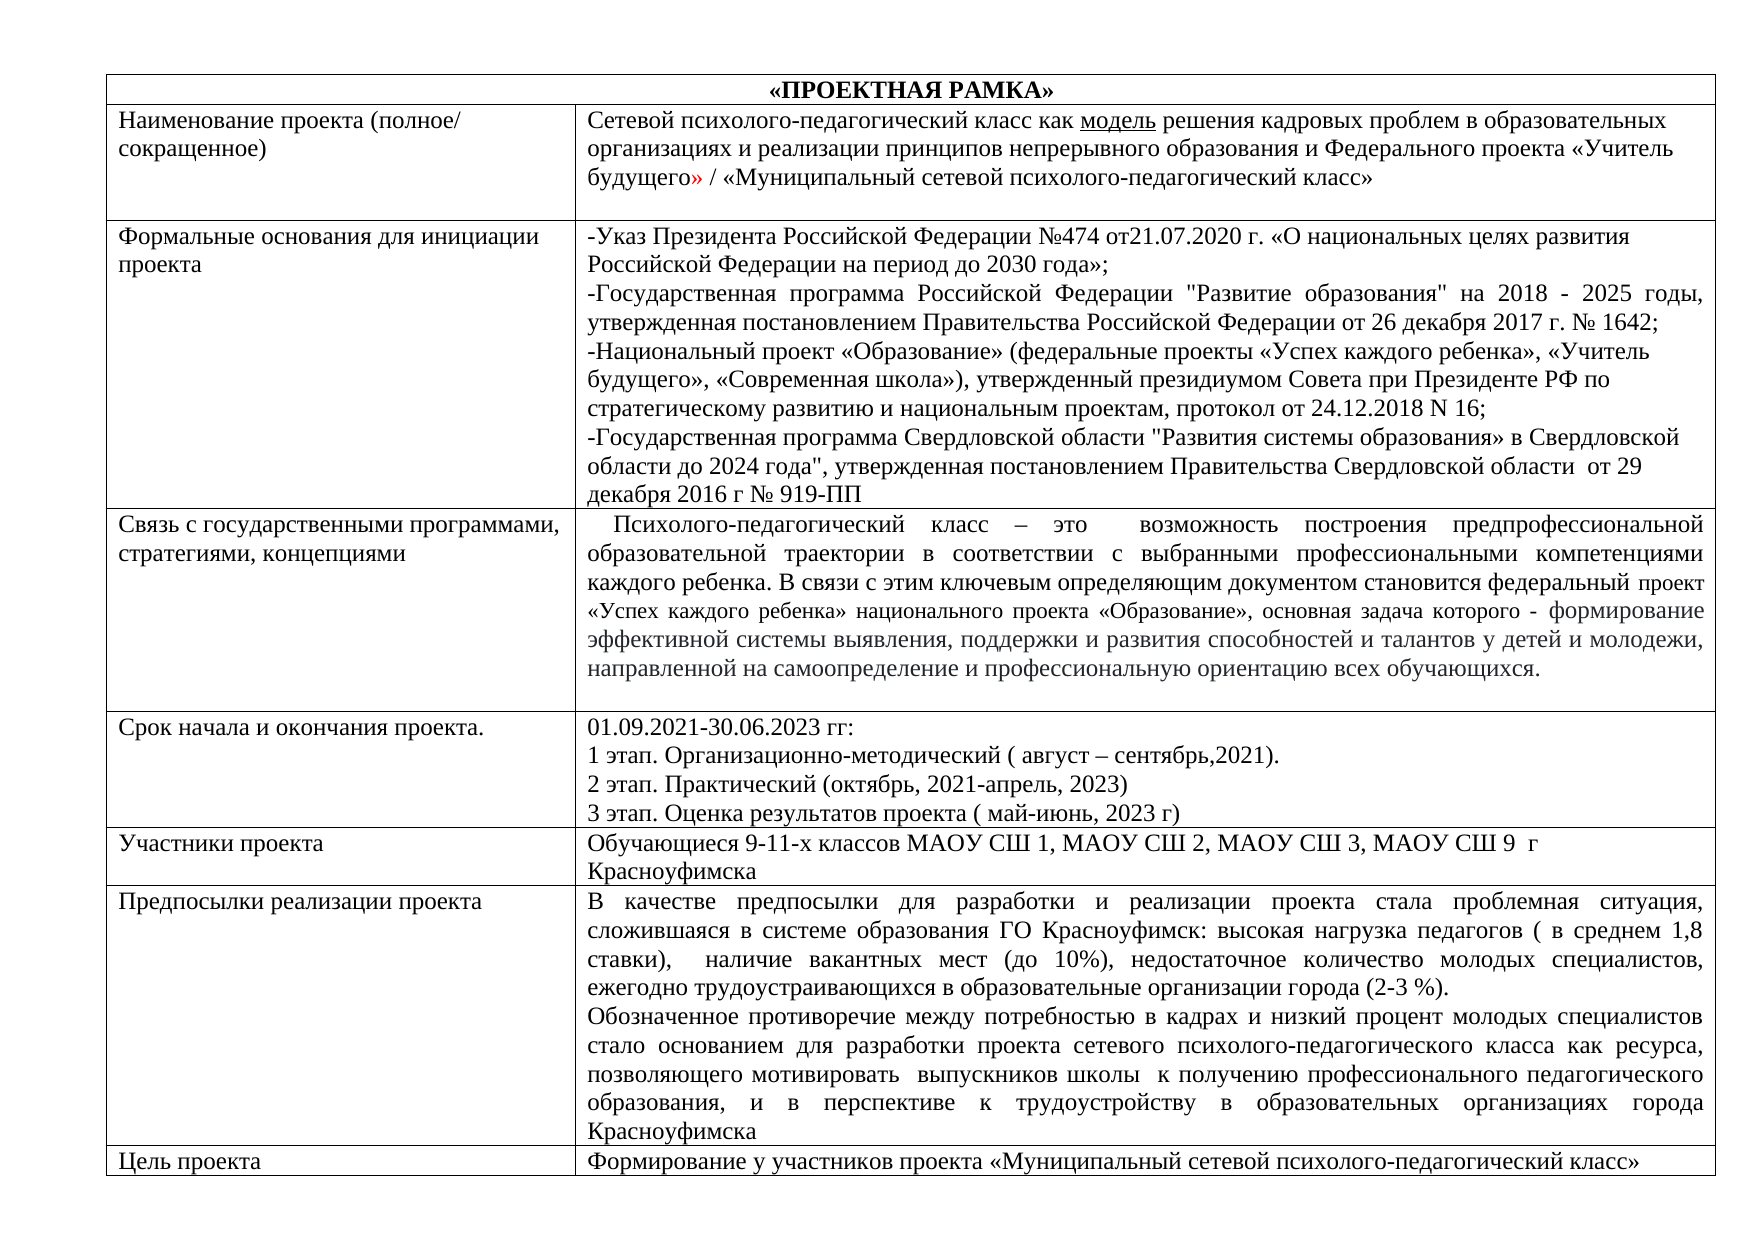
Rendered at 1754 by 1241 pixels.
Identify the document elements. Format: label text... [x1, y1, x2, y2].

table_cell Формальные основания для инициации проекта [107, 221, 575, 508]
table_cell -Указ Президента Российской Федерации №474 от21.07.2020 г. «О национальных целях развития Российской Федерации на период до 2030 года»; -Государственная программа Российской Федерации "Развитие образования" на 2018 - 2025 годы, утвержденная постановлением Правительства Российской Федерации от 26 декабря 2017 г. № 1642; -Национальный проект «Образование» (федеральные проекты «Успех каждого ребенка», «Учитель будущего», «Современная школа»), утвержденный президиумом Совета при Президенте РФ по стратегическому развитию и национальным проектам, протокол от 24.12.2018 N 16; -Государственная программа Свердловской области "Развития системы образования» в Свердловской области до 2024 года", утвержденная постановлением Правительства Свердловской области от 29 декабря 2016 г № 919-ПП [576, 221, 1715, 508]
table_cell Связь с государственными программами, стратегиями, концепциями [107, 509, 575, 711]
table_header «ПРОЕКТНАЯ РАМКА» [107, 75, 1715, 104]
table_cell В качестве предпосылки для разработки и реализации проекта стала проблемная ситуация, сложившаяся в системе образования ГО Красноуфимск: высокая нагрузка педагогов ( в среднем 1,8 ставки), наличие вакантных мест (до 10%), недостаточное количество молодых специалистов, ежегодно трудоустраивающихся в образовательные организации города (2-3 %). Обозначенное противоречие между потребностью в кадрах и низкий процент молодых специалистов стало основанием для разработки проекта сетевого психолого-педагогического класса как ресурса, позволяющего мотивировать выпускников школы к получению профессионального педагогического образования, и в перспективе к трудоустройству в образовательных организациях города Красноуфимска [576, 886, 1715, 1145]
table_cell Обучающиеся 9-11-х классов МАОУ СШ 1, МАОУ СШ 2, МАОУ СШ 3, МАОУ СШ 9 г Красноуфимска [576, 828, 1715, 885]
table_cell Срок начала и окончания проекта. [107, 712, 575, 827]
table_cell Цель проекта [107, 1146, 575, 1175]
table_cell 01.09.2021-30.06.2023 гг: 1 этап. Организационно-методический ( август – сентябрь,2021). 2 этап. Практический (октябрь, 2021-апрель, 2023) 3 этап. Оценка результатов проекта ( май-июнь, 2023 г) [576, 712, 1715, 827]
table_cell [576, 1146, 1715, 1175]
table_cell Предпосылки реализации проекта [107, 886, 575, 1145]
table_cell Наименование проекта (полное/ сокращенное) [107, 105, 575, 220]
table_cell Сетевой психолого-педагогический класс как модель решения кадровых проблем в образовательных организациях и реализации принципов непрерывного образования и Федерального проекта «Учитель будущего» / «Муниципальный сетевой психолого-педагогический класс» [576, 105, 1715, 220]
table_cell Психолого-педагогический класс – это возможность построения предпрофессиональной образовательной траектории в соответствии с выбранными профессиональными компетенциями каждого ребенка. В связи с этим ключевым определяющим документом становится федеральный проект «Успех каждого ребенка» национального проекта «Образование», основная задача которого - формирование эффективной системы выявления, поддержки и развития способностей и талантов у детей и молодежи, направленной на самоопределение и профессиональную ориентацию всех обучающихся. [576, 509, 1715, 711]
table_cell Участники проекта [107, 828, 575, 885]
